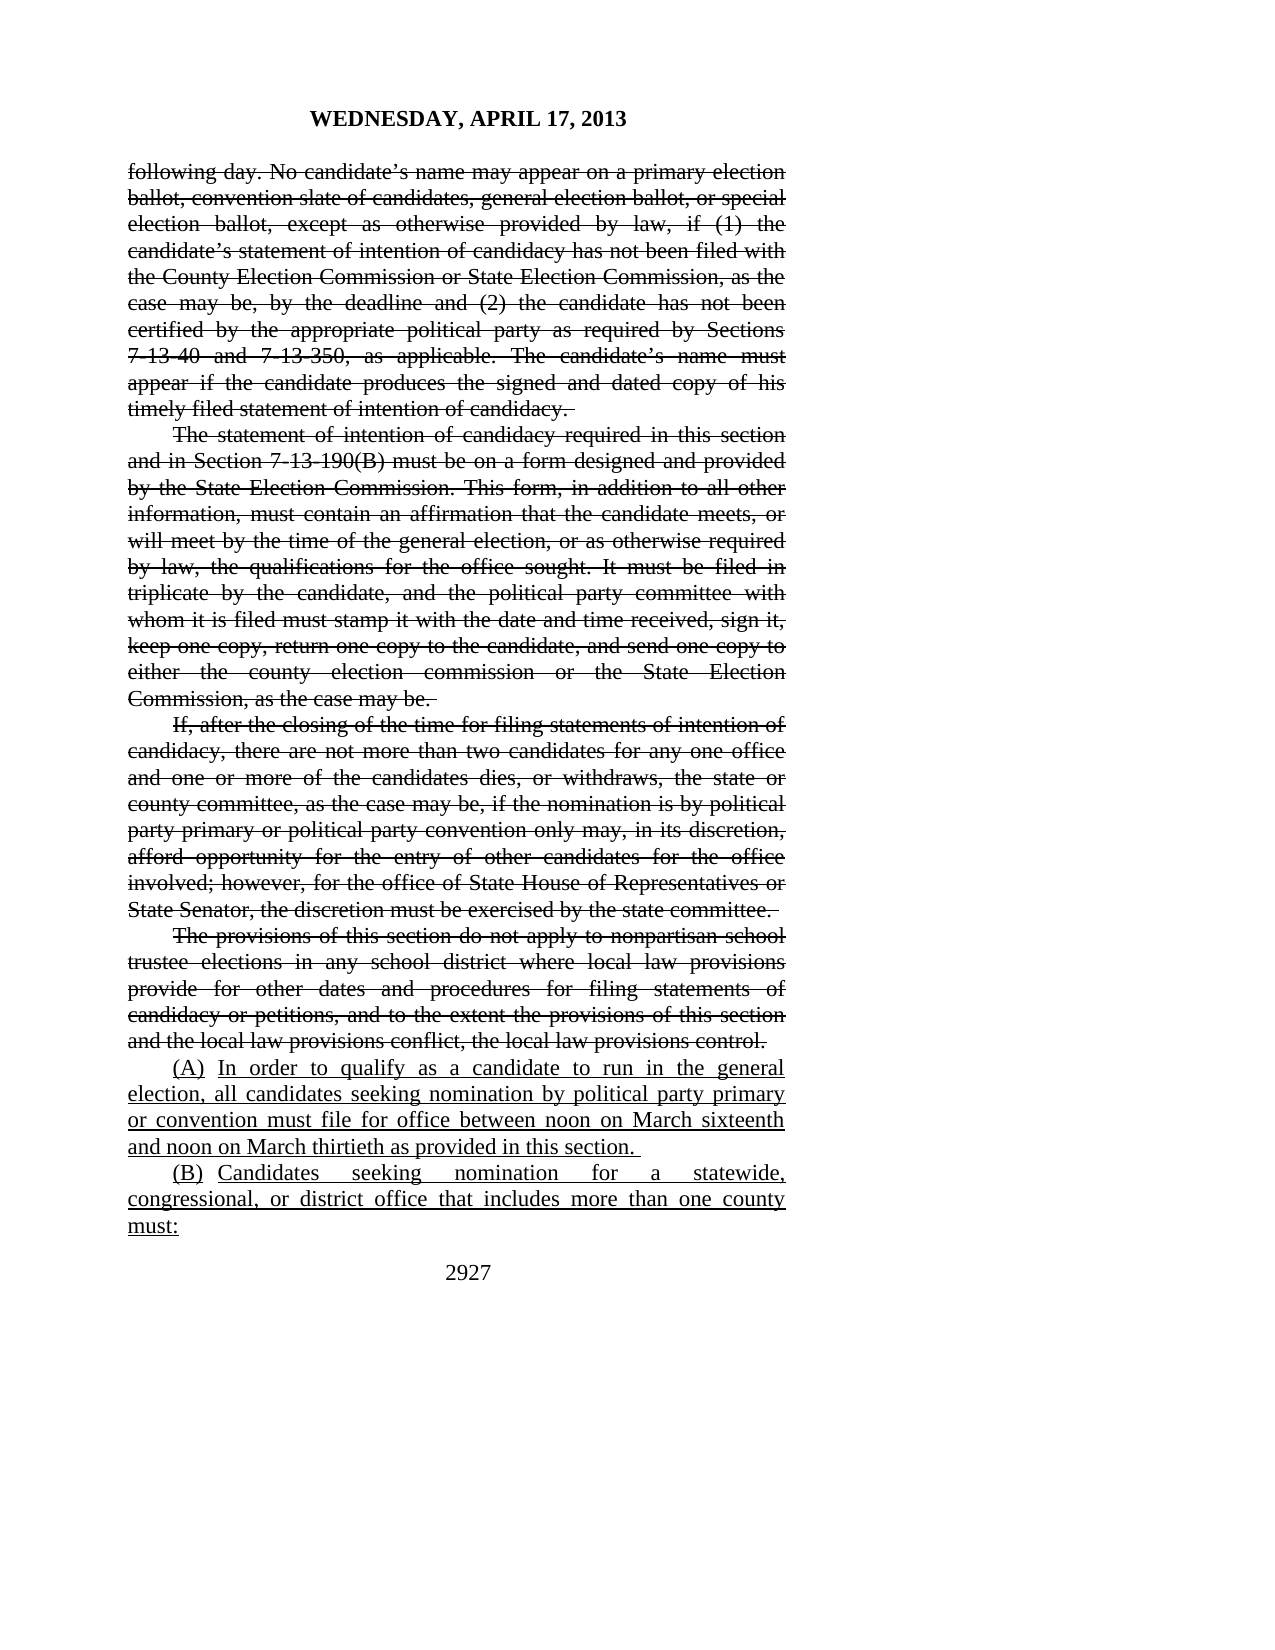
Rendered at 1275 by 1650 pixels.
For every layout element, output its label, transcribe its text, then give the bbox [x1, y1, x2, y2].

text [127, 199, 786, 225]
text (A) In order to qualify as a candidate to run in the general election, all candidates seeking nomination by political party primary or convention must file for office between noon on March sixteenth and noon on March thirtieth as provided in this section. [127, 1054, 786, 1103]
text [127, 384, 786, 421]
text If, after the closing of the time for filing statements of intention of candidacy, there are not more than two candidates for any one office and one or more of the candidates dies, or withdraws, the state or county committee, as the case may be, if the nomination is by political party primary or political party convention only may, in its discretion, afford opportunity for the entry of other candidates for the office involved; however, for the office of State House of Representatives or State Senator, the discretion must be exercised by the state committee. [127, 832, 786, 884]
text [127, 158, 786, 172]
text (B) Candidates seeking nomination for a statewide, congressional, or district office that includes more than one county must: [127, 1159, 786, 1208]
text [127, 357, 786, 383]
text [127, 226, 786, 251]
text (A) In order to qualify as a candidate to run in the general election, all candidates seeking nomination by political party primary or convention must file for office between noon on March sixteenth and noon on March thirtieth as provided in this section. [127, 1104, 786, 1159]
text The provisions of this section do not apply to nonpartisan school trustee elections in any school district where local law provisions provide for other dates and procedures for filing statements of candidacy or petitions, and to the extent the provisions of this section and the local law provisions conflict, the local law provisions control. [127, 922, 786, 963]
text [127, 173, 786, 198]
text The provisions of this section do not apply to nonpartisan school trustee elections in any school district where local law provisions provide for other dates and procedures for filing statements of candidacy or petitions, and to the extent the provisions of this section and the local law provisions conflict, the local law provisions control. [127, 1016, 786, 1054]
text (B) Candidates seeking nomination for a statewide, congressional, or district office that includes more than one county must: [127, 1209, 786, 1238]
